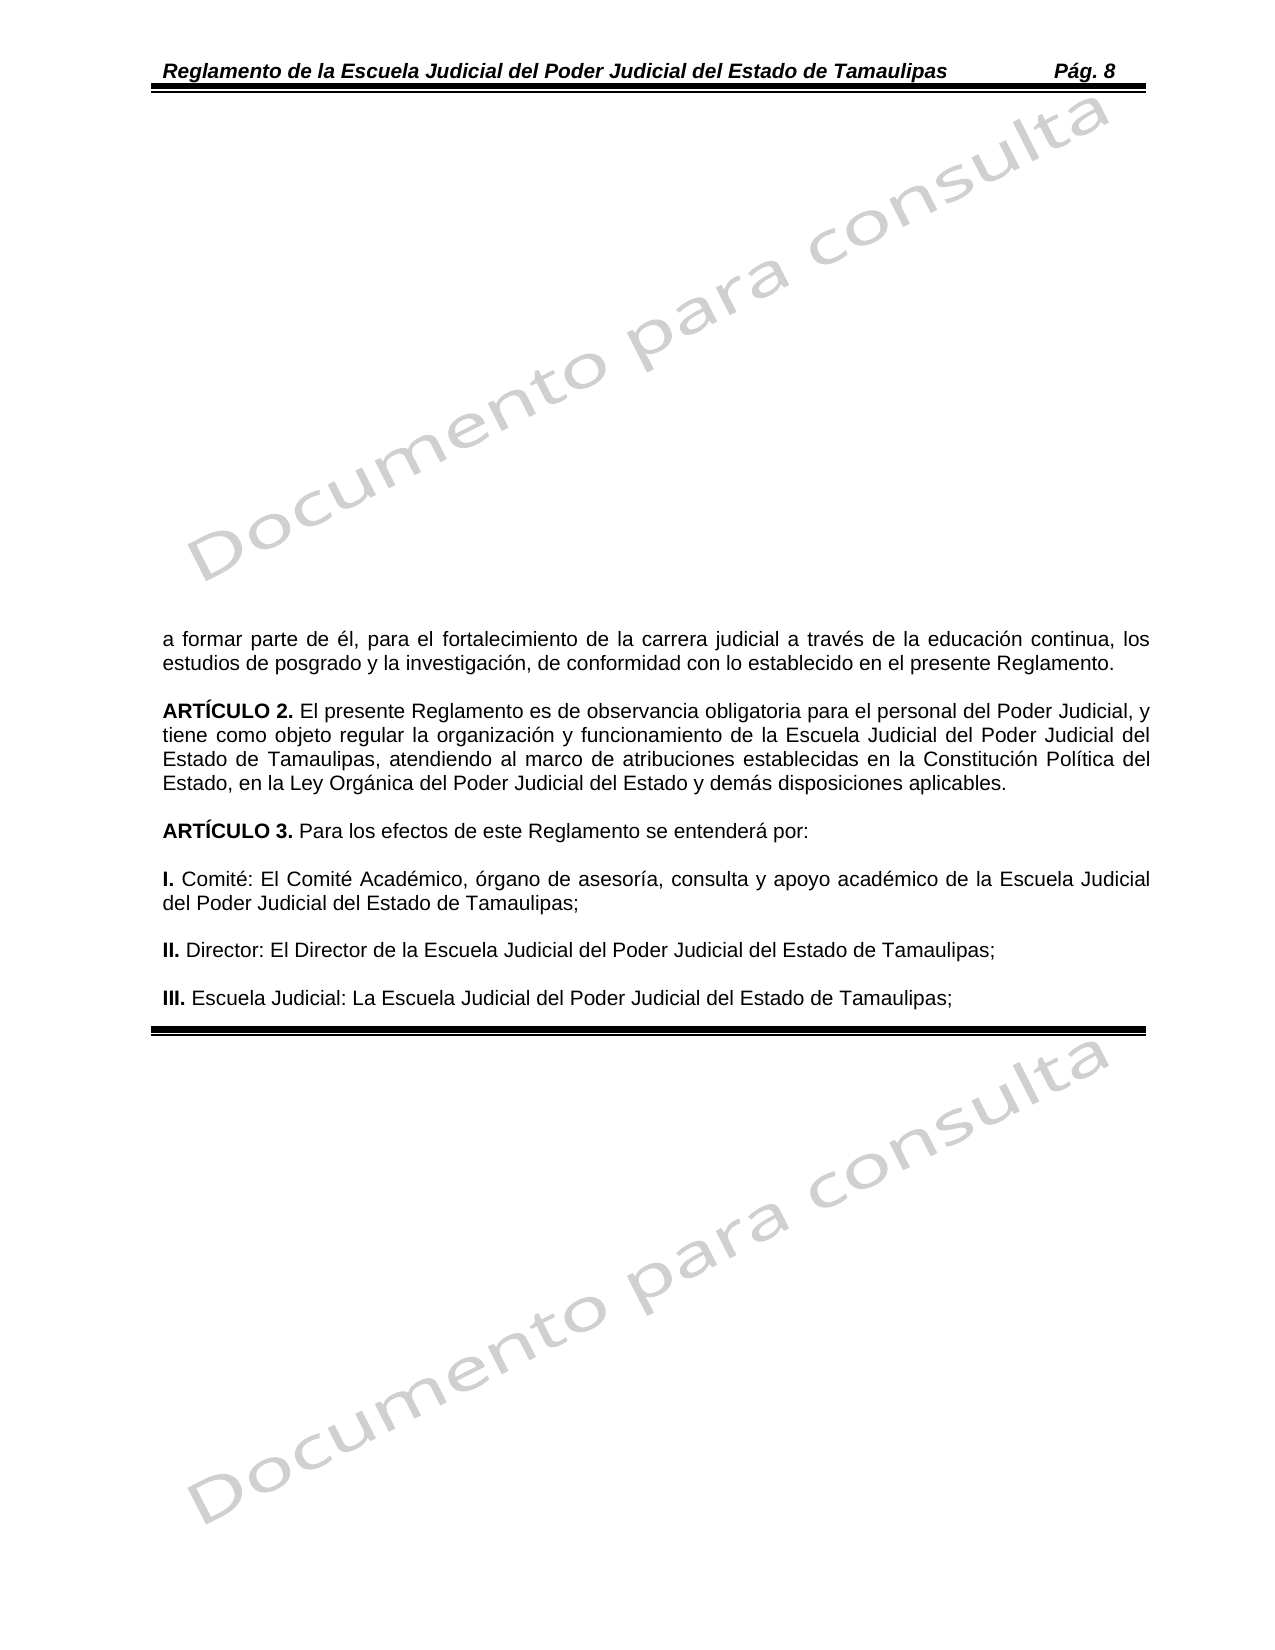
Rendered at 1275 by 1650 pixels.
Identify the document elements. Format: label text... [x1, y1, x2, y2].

text ARTÍCULO 1. La Escuela Judicial del Poder Judicial del Estado de Tamaulipas, es un órgano dependiente del Consejo de la Judicatura del Estado y tiene a su cargo la capacitación, formación, actualización, profesionalización y evaluación de los servidores públicos del Poder Judicial, así como de los que aspiren a formar parte de él, para el fortalecimiento de la carrera judicial a través de la educación continua, los estudios de posgrado y la investigación, de conformidad con lo establecido en el presente Reglamento. [162, 627, 1152, 675]
text II. Director: El Director de la Escuela Judicial del Poder Judicial del Estado de Tamaulipas; [162, 938, 1152, 962]
text III. Escuela Judicial: La Escuela Judicial del Poder Judicial del Estado de Tamaulipas; [162, 986, 1152, 1010]
text ARTÍCULO 3. Para los efectos de este Reglamento se entenderá por: [162, 818, 1152, 842]
text ARTÍCULO 2. El presente Reglamento es de observancia obligatoria para el personal del Poder Judicial, y tiene como objeto regular la organización y funcionamiento de la Escuela Judicial del Poder Judicial del Estado de Tamaulipas, atendiendo al marco de atribuciones establecidas en la Constitución Política del Estado, en la Ley Orgánica del Poder Judicial del Estado y demás disposiciones aplicables. [162, 699, 1152, 794]
text I. Comité: El Comité Académico, órgano de asesoría, consulta y apoyo académico de la Escuela Judicial del Poder Judicial del Estado de Tamaulipas; [162, 866, 1152, 914]
